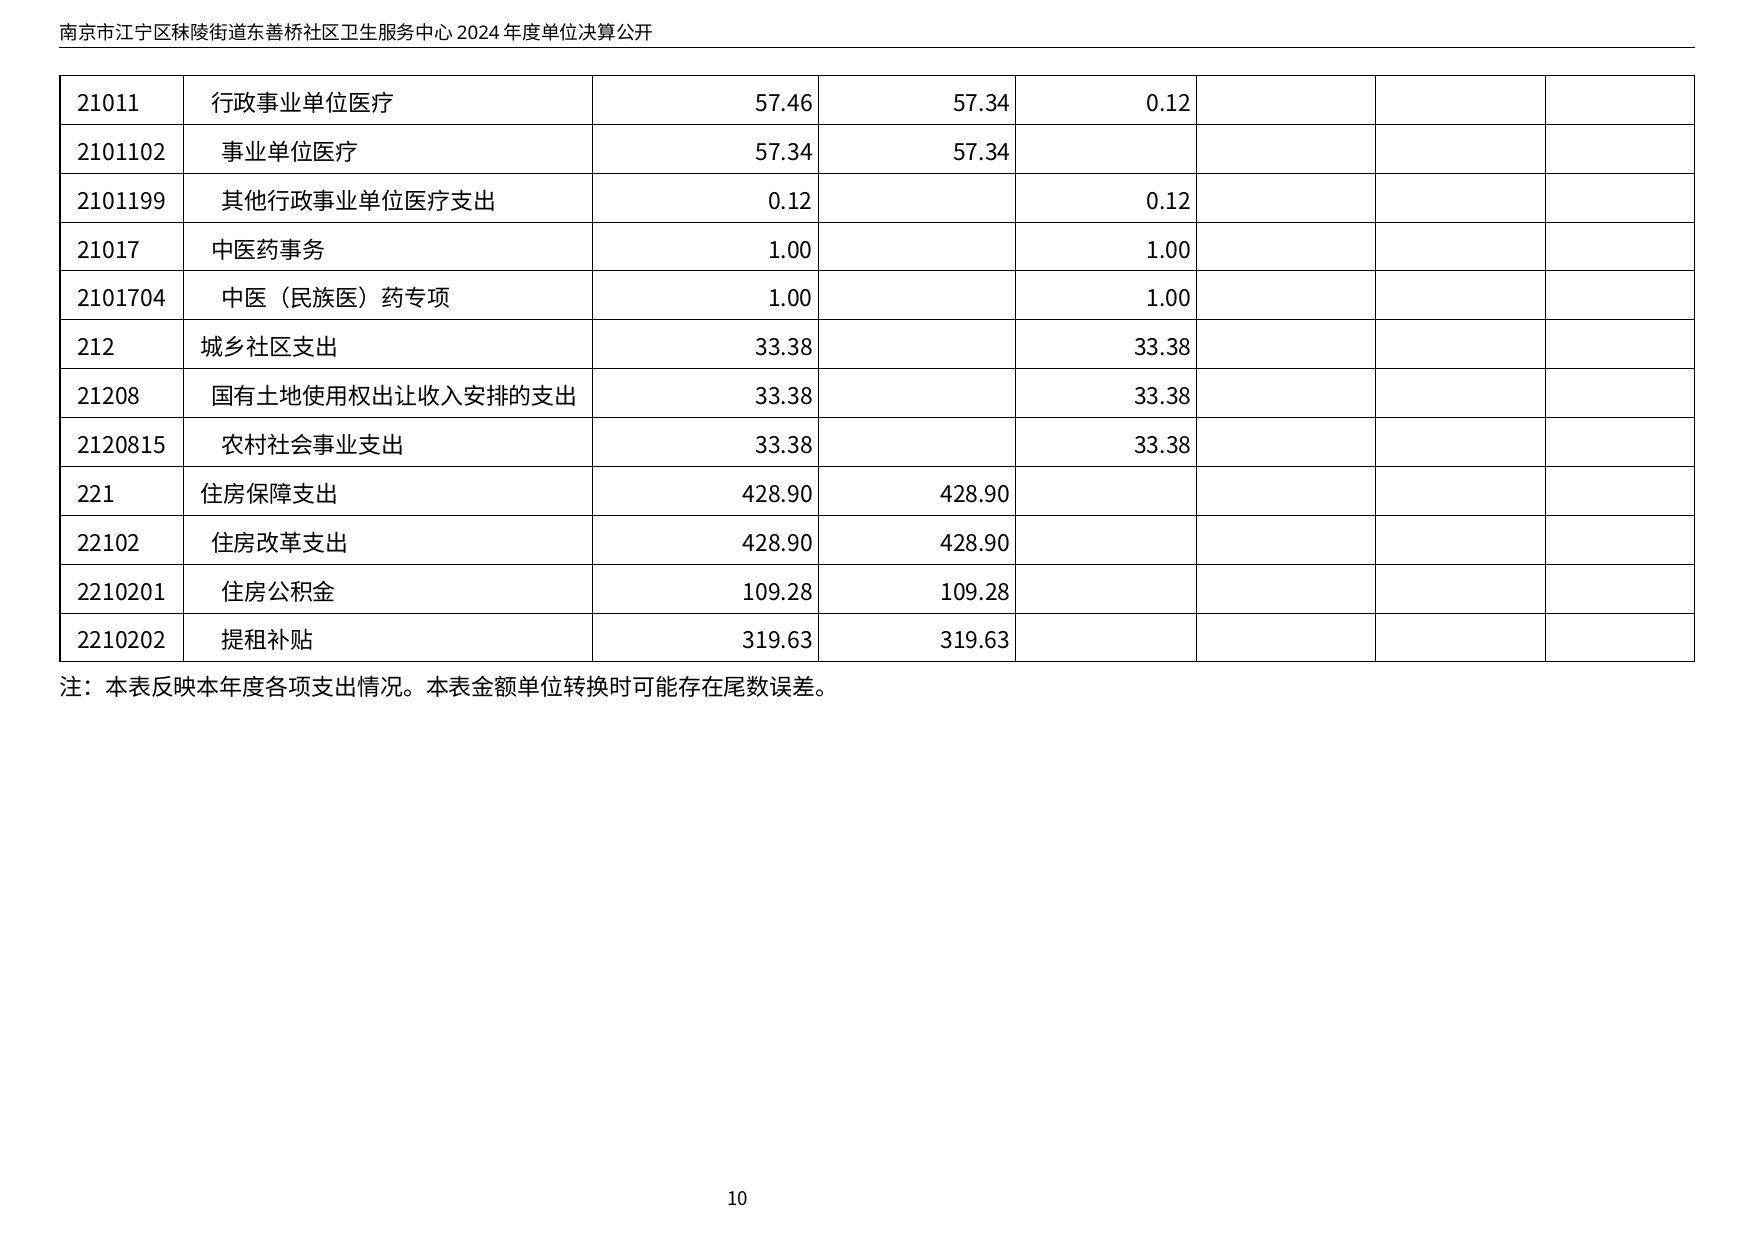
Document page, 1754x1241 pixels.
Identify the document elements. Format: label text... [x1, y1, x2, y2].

table_cell 2210201 [61, 565, 183, 612]
table_cell [1197, 76, 1375, 124]
table_cell 33.38 [1016, 369, 1196, 417]
table_cell [1376, 614, 1545, 661]
table_cell [1197, 223, 1375, 270]
table_cell [1546, 223, 1694, 270]
table_cell 221 [61, 467, 183, 515]
table_cell [819, 369, 1015, 417]
table_cell 0.12 [593, 174, 818, 222]
table_cell [1546, 418, 1694, 466]
table_cell [1546, 565, 1694, 612]
table_cell [1546, 369, 1694, 417]
table_cell [819, 174, 1015, 222]
table_cell 农村社会事业支出 [184, 418, 592, 466]
table_cell [1197, 467, 1375, 515]
table_cell [1197, 174, 1375, 222]
table_cell 33.38 [593, 369, 818, 417]
table_cell 住房公积金 [184, 565, 592, 612]
table_cell 2210202 [61, 614, 183, 661]
table_cell 212 [61, 320, 183, 368]
table_cell [1197, 614, 1375, 661]
table_cell 1.00 [593, 223, 818, 270]
table_cell [819, 320, 1015, 368]
table_cell 2120815 [61, 418, 183, 466]
table_cell [1376, 271, 1545, 319]
table_cell 33.38 [593, 320, 818, 368]
table_cell [1376, 418, 1545, 466]
table_cell [1197, 516, 1375, 563]
table_cell 2101704 [61, 271, 183, 319]
table_cell [1546, 174, 1694, 222]
table_cell 事业单位医疗 [184, 125, 592, 173]
table_cell [1016, 467, 1196, 515]
table_cell [1546, 516, 1694, 563]
table_cell [1016, 565, 1196, 612]
table_cell [819, 223, 1015, 270]
table_cell 国有土地使用权出让收入安排的支出 [184, 369, 592, 417]
table_cell 57.34 [819, 125, 1015, 173]
table_cell [1546, 271, 1694, 319]
table_cell 行政事业单位医疗 [184, 76, 592, 124]
table_cell [819, 271, 1015, 319]
table_cell 中医药事务 [184, 223, 592, 270]
table_cell [1546, 320, 1694, 368]
table_cell 33.38 [593, 418, 818, 466]
table_cell 21017 [61, 223, 183, 270]
table_cell 109.28 [593, 565, 818, 612]
table_cell 428.90 [593, 516, 818, 563]
table_cell 提租补贴 [184, 614, 592, 661]
table_cell 住房改革支出 [184, 516, 592, 563]
table_cell [1376, 565, 1545, 612]
table_cell [1016, 516, 1196, 563]
table_cell [1376, 516, 1545, 563]
table_cell [1376, 467, 1545, 515]
table_cell 57.46 [593, 76, 818, 124]
table_cell [1016, 125, 1196, 173]
table_cell [1197, 320, 1375, 368]
table_cell 城乡社区支出 [184, 320, 592, 368]
table_cell [819, 418, 1015, 466]
table_cell 428.90 [819, 516, 1015, 563]
table_cell [1376, 76, 1545, 124]
table_cell 319.63 [593, 614, 818, 661]
table_cell [1546, 614, 1694, 661]
table_cell 1.00 [1016, 271, 1196, 319]
table_cell 428.90 [593, 467, 818, 515]
table_cell [1546, 76, 1694, 124]
table_cell 22102 [61, 516, 183, 563]
text 注：本表反映本年度各项支出情况。本表金额单位转换时可能存在尾数误差。 [59, 668, 1695, 702]
table_cell 33.38 [1016, 320, 1196, 368]
table_cell 0.12 [1016, 174, 1196, 222]
table_cell [1376, 174, 1545, 222]
table_cell 57.34 [593, 125, 818, 173]
table_cell [1197, 565, 1375, 612]
table_cell [1197, 418, 1375, 466]
table_cell [1376, 369, 1545, 417]
table_cell 0.12 [1016, 76, 1196, 124]
table_cell 中医（民族医）药专项 [184, 271, 592, 319]
table_cell 住房保障支出 [184, 467, 592, 515]
table_cell 428.90 [819, 467, 1015, 515]
table_cell [1197, 271, 1375, 319]
table_cell 2101102 [61, 125, 183, 173]
table_cell 其他行政事业单位医疗支出 [184, 174, 592, 222]
table_cell 2101199 [61, 174, 183, 222]
table_cell [1546, 467, 1694, 515]
table_cell [1197, 125, 1375, 173]
table_cell [1376, 125, 1545, 173]
table_cell 319.63 [819, 614, 1015, 661]
table_cell [1376, 320, 1545, 368]
table_cell [1016, 614, 1196, 661]
table_cell 1.00 [593, 271, 818, 319]
table_cell 21208 [61, 369, 183, 417]
table_cell 57.34 [819, 76, 1015, 124]
table_cell 109.28 [819, 565, 1015, 612]
table_cell 21011 [61, 76, 183, 124]
table_cell 1.00 [1016, 223, 1196, 270]
table_cell 33.38 [1016, 418, 1196, 466]
table_cell [1376, 223, 1545, 270]
table_cell [1546, 125, 1694, 173]
table_cell [1197, 369, 1375, 417]
